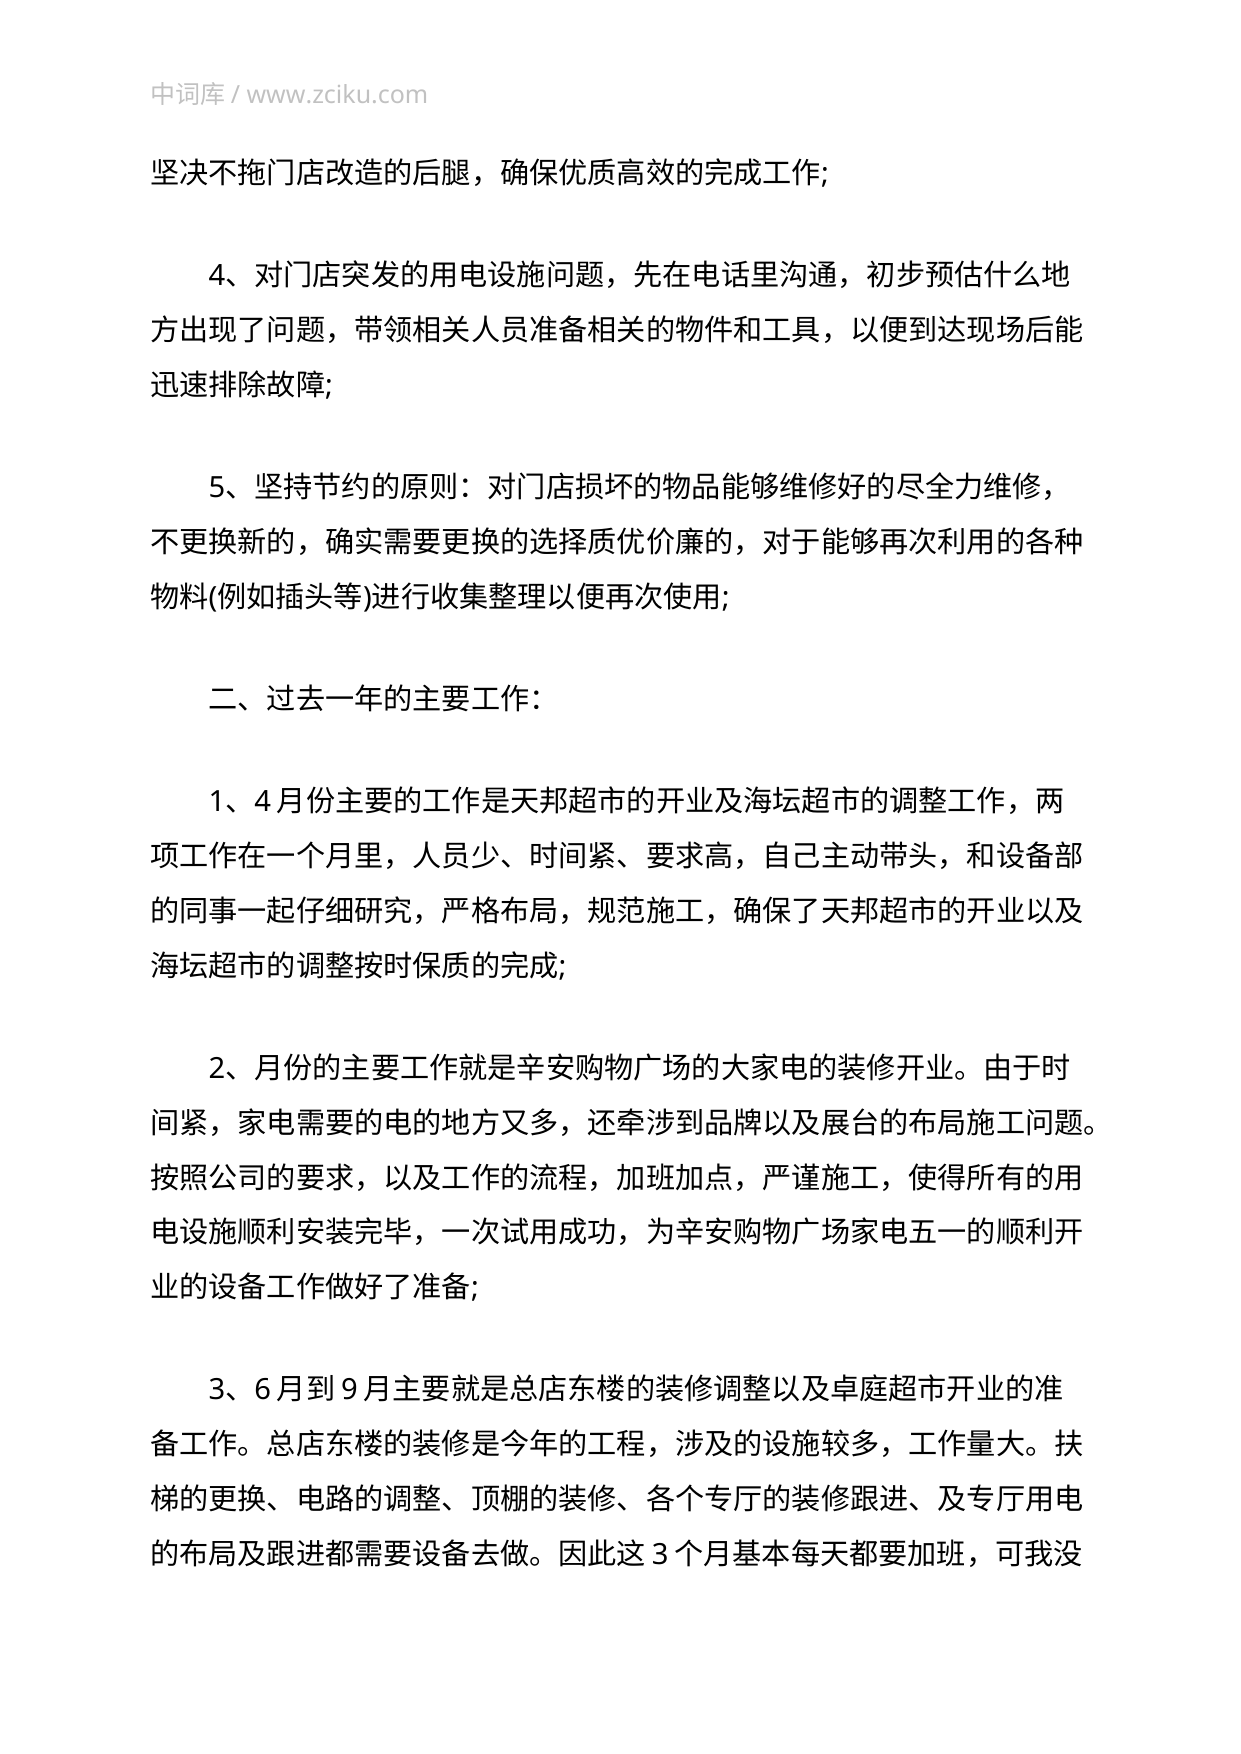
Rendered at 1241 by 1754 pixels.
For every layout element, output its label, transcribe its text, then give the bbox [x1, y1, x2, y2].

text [150, 1366, 1090, 1573]
text 4、对门店突发的用电设施问题，先在电话里沟通，初步预估什么地方出现了问题，带领相关人员准备相关的物件和工具，以便到达现场后能迅速排除故障; [150, 252, 1090, 404]
text 5、坚持节约的原则：对门店损坏的物品能够维修好的尽全力维修，不更换新的，确实需要更换的选择质优价廉的，对于能够再次利用的各种物料(例如插头等)进行收集整理以便再次使用; [150, 464, 1090, 616]
text 1、4月份主要的工作是天邦超市的开业及海坛超市的调整工作，两项工作在一个月里，人员少、时间紧、要求高，自己主动带头，和设备部的同事一起仔细研究，严格布局，规范施工，确保了天邦超市的开业以及海坛超市的调整按时保质的完成; [150, 777, 1090, 985]
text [150, 150, 1090, 192]
text 二、过去一年的主要工作： [150, 676, 1090, 718]
text 2、月份的主要工作就是辛安购物广场的大家电的装修开业。由于时间紧，家电需要的电的地方又多，还牵涉到品牌以及展台的布局施工问题。按照公司的要求，以及工作的流程，加班加点，严谨施工，使得所有的用电设施顺利安装完毕，一次试用成功，为辛安购物广场家电五一的顺利开业的设备工作做好了准备; [150, 1044, 1090, 1306]
